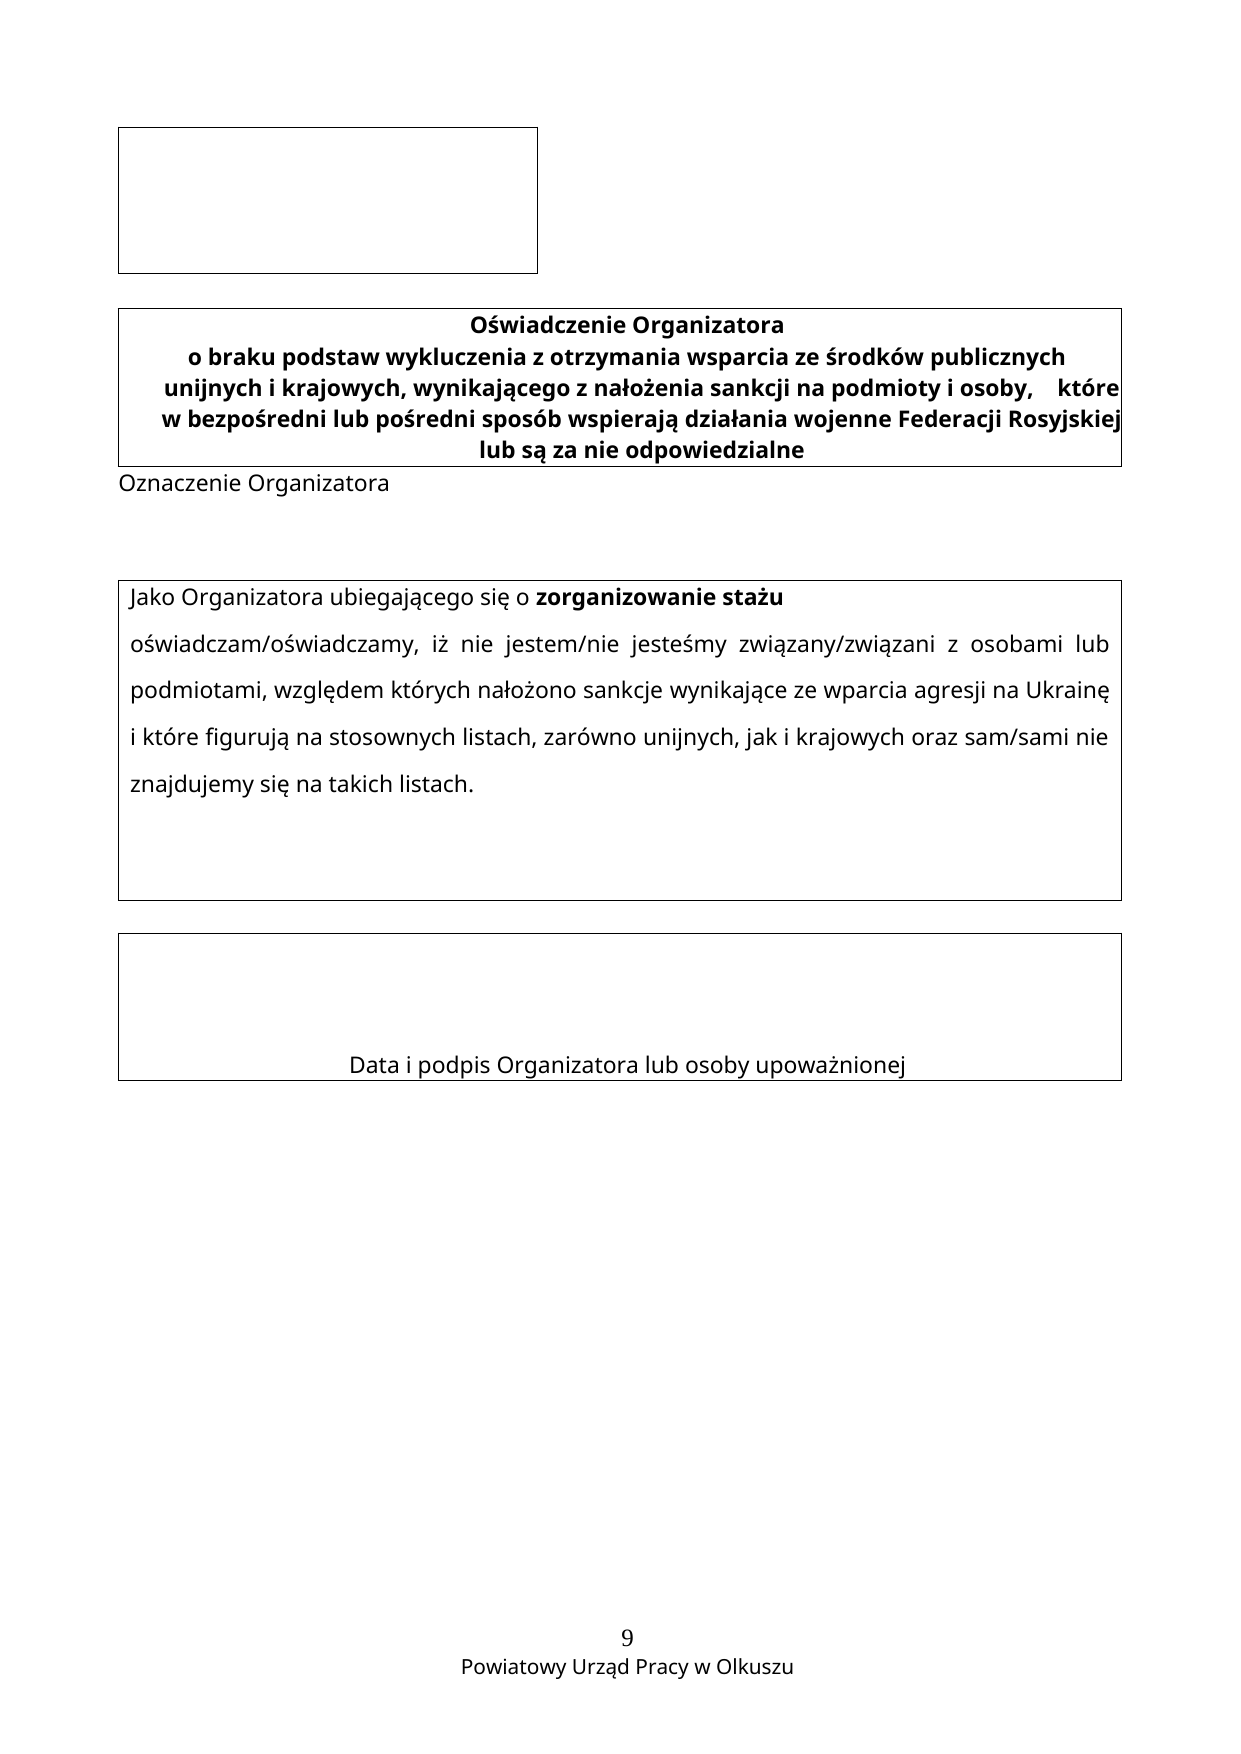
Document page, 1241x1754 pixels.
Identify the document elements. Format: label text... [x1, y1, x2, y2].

table_header Oświadczenie Organizatora o braku podstaw wykluczenia z otrzymania wsparcia ze środków publicznych unijnych i krajowych, wynikającego z nałożenia sankcji na podmioty i osoby, które w bezpośredni lub pośredni sposób wspierają działania wojenne Federacji Rosyjskiej lub są za nie odpowiedzialne [119, 309, 1121, 466]
text Oznaczenie Organizatora [118, 467, 1137, 498]
table_header Data i podpis Organizatora lub osoby upoważnionej [119, 934, 1121, 1080]
table_header Jako Organizatora ubiegającego się o zorganizowanie stażu oświadczam/oświadczamy, iż nie jestem/nie jesteśmy związany/związani z osobami lub podmiotami, względem których nałożono sankcje wynikające ze wparcia agresji na Ukrainę i które figurują na stosownych listach, zarówno unijnych, jak i krajowych oraz sam/sami nie znajdujemy się na takich listach. [119, 581, 1121, 900]
table_header [119, 128, 537, 273]
